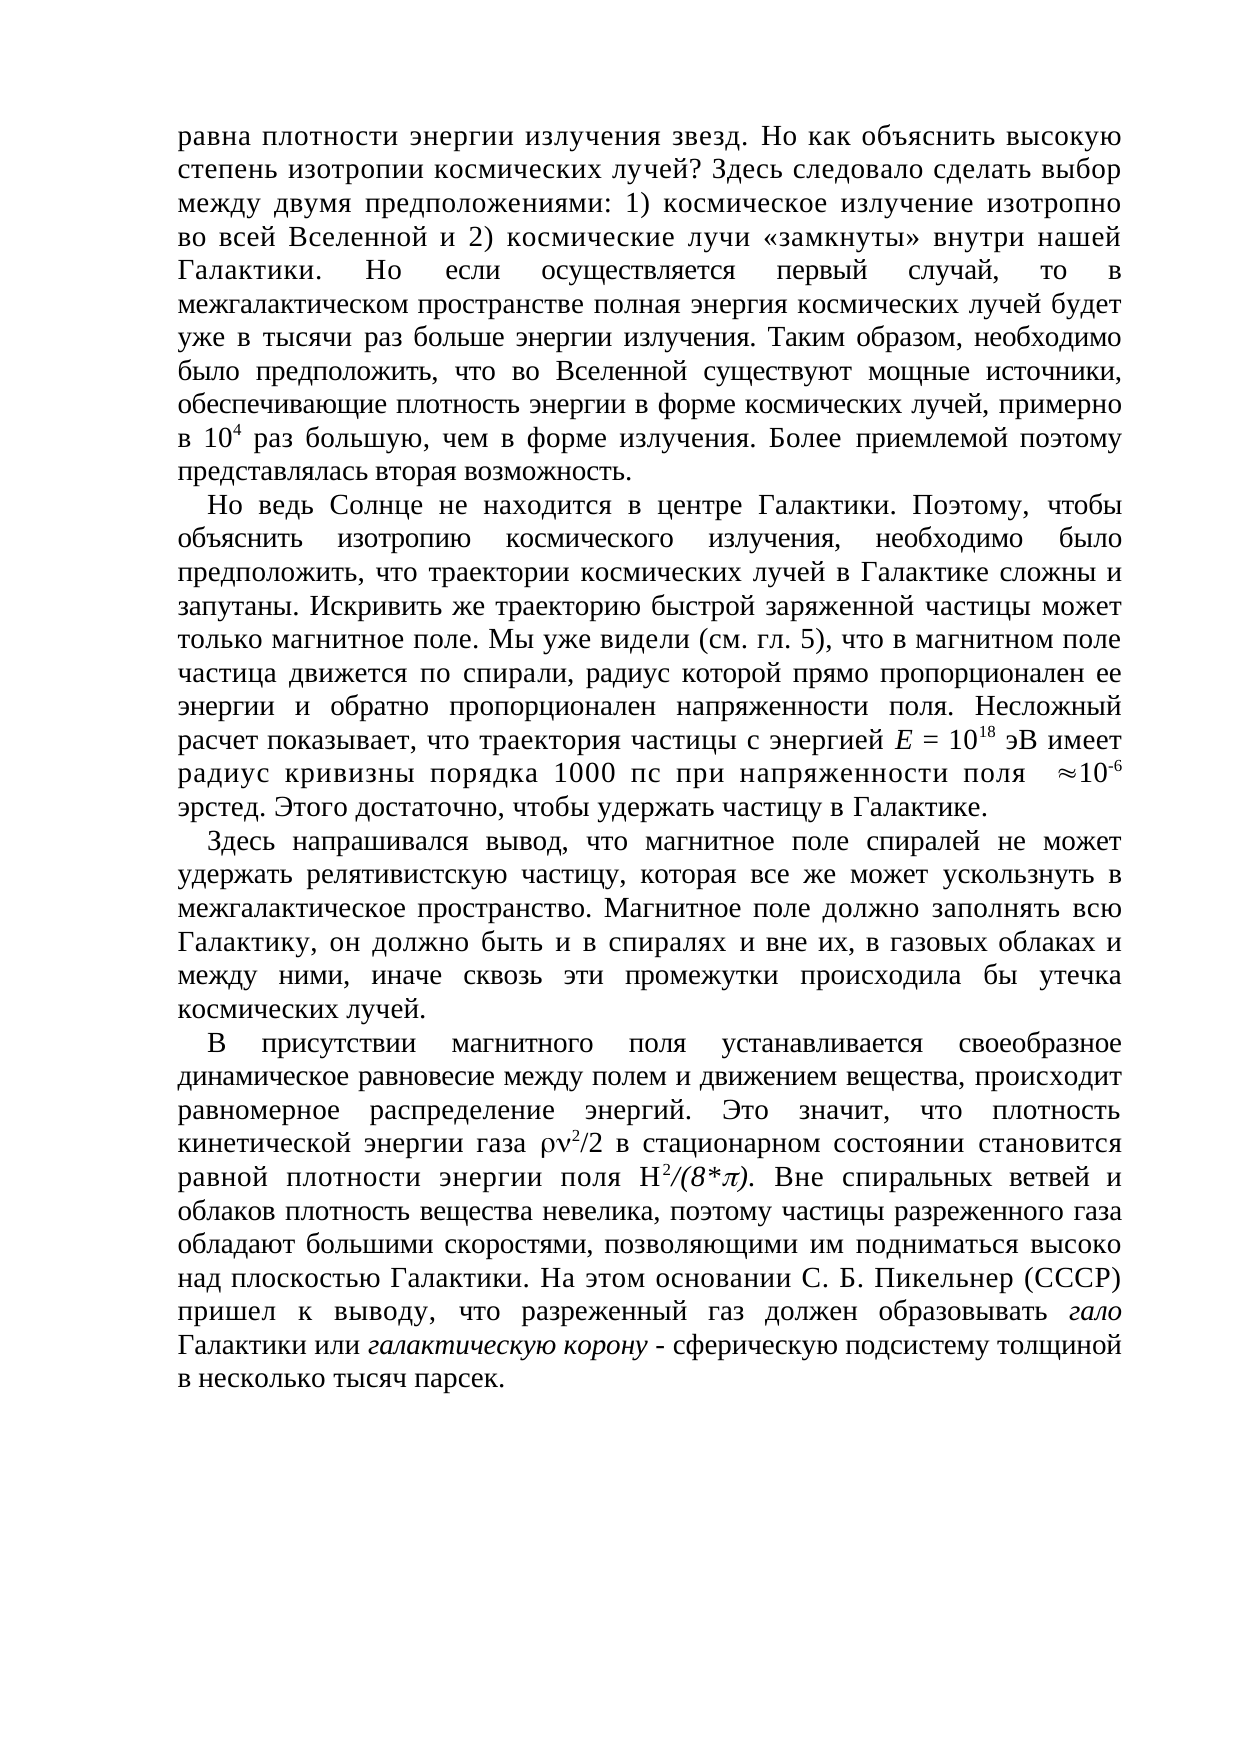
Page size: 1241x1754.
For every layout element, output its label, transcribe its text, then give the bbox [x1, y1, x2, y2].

text В присутствии магнитного поля устанавливается своеобразное динамическое равновесие между полем и движением вещества, происходит равномерное распределение энергий. Это значит, что плотность кинетической энергии газа 2/2 в стационарном состоянии становится равной плотности энергии поля Н2/(8*). Вне спиральных ветвей и облаков плотность вещества невелика, поэтому частицы разреженного газа обладают большими скоростями, позволяющими им подниматься высоко над плоскостью Галактики. На этом основании С. Б. Пикельнер (СССР) пришел к выводу, что разреженный газ должен образовывать гало Галактики или галактическую корону - сферическую подсистему толщиной в несколько тысяч парсек. [177, 1025, 1122, 1394]
text Здесь напрашивался вывод, что магнитное поле спиралей не может удержать релятивистскую частицу, которая все же может ускользнуть в межгалактическое пространство. Магнитное поле должно заполнять всю Галактику, он должно быть и в спиралях и вне их, в газовых облаках и между ними, иначе сквозь эти промежутки происходила бы утечка космических лучей. [177, 823, 1122, 1024]
text Но ведь Солнце не находится в центре Галактики. Поэтому, чтобы объяснить изотропию космического излучения, необходимо было предположить, что траектории космических лучей в Галактике сложны и запутаны. Искривить же траекторию быстрой заряженной частицы может только магнитное поле. Мы уже видели (см. гл. 5), что в магнитном поле частица движется по спирали, радиус которой прямо пропорционален ее энергии и обратно пропорционален напряженности поля. Несложный расчет показывает, что траектория частицы с энергией Е = 1018 эВ имеет радиус кривизны порядка 1000 пс при напряженности поля 10-6 эрстед. Этого достаточно, чтобы удержать частицу в Галактике. [177, 487, 1122, 823]
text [177, 118, 1122, 487]
